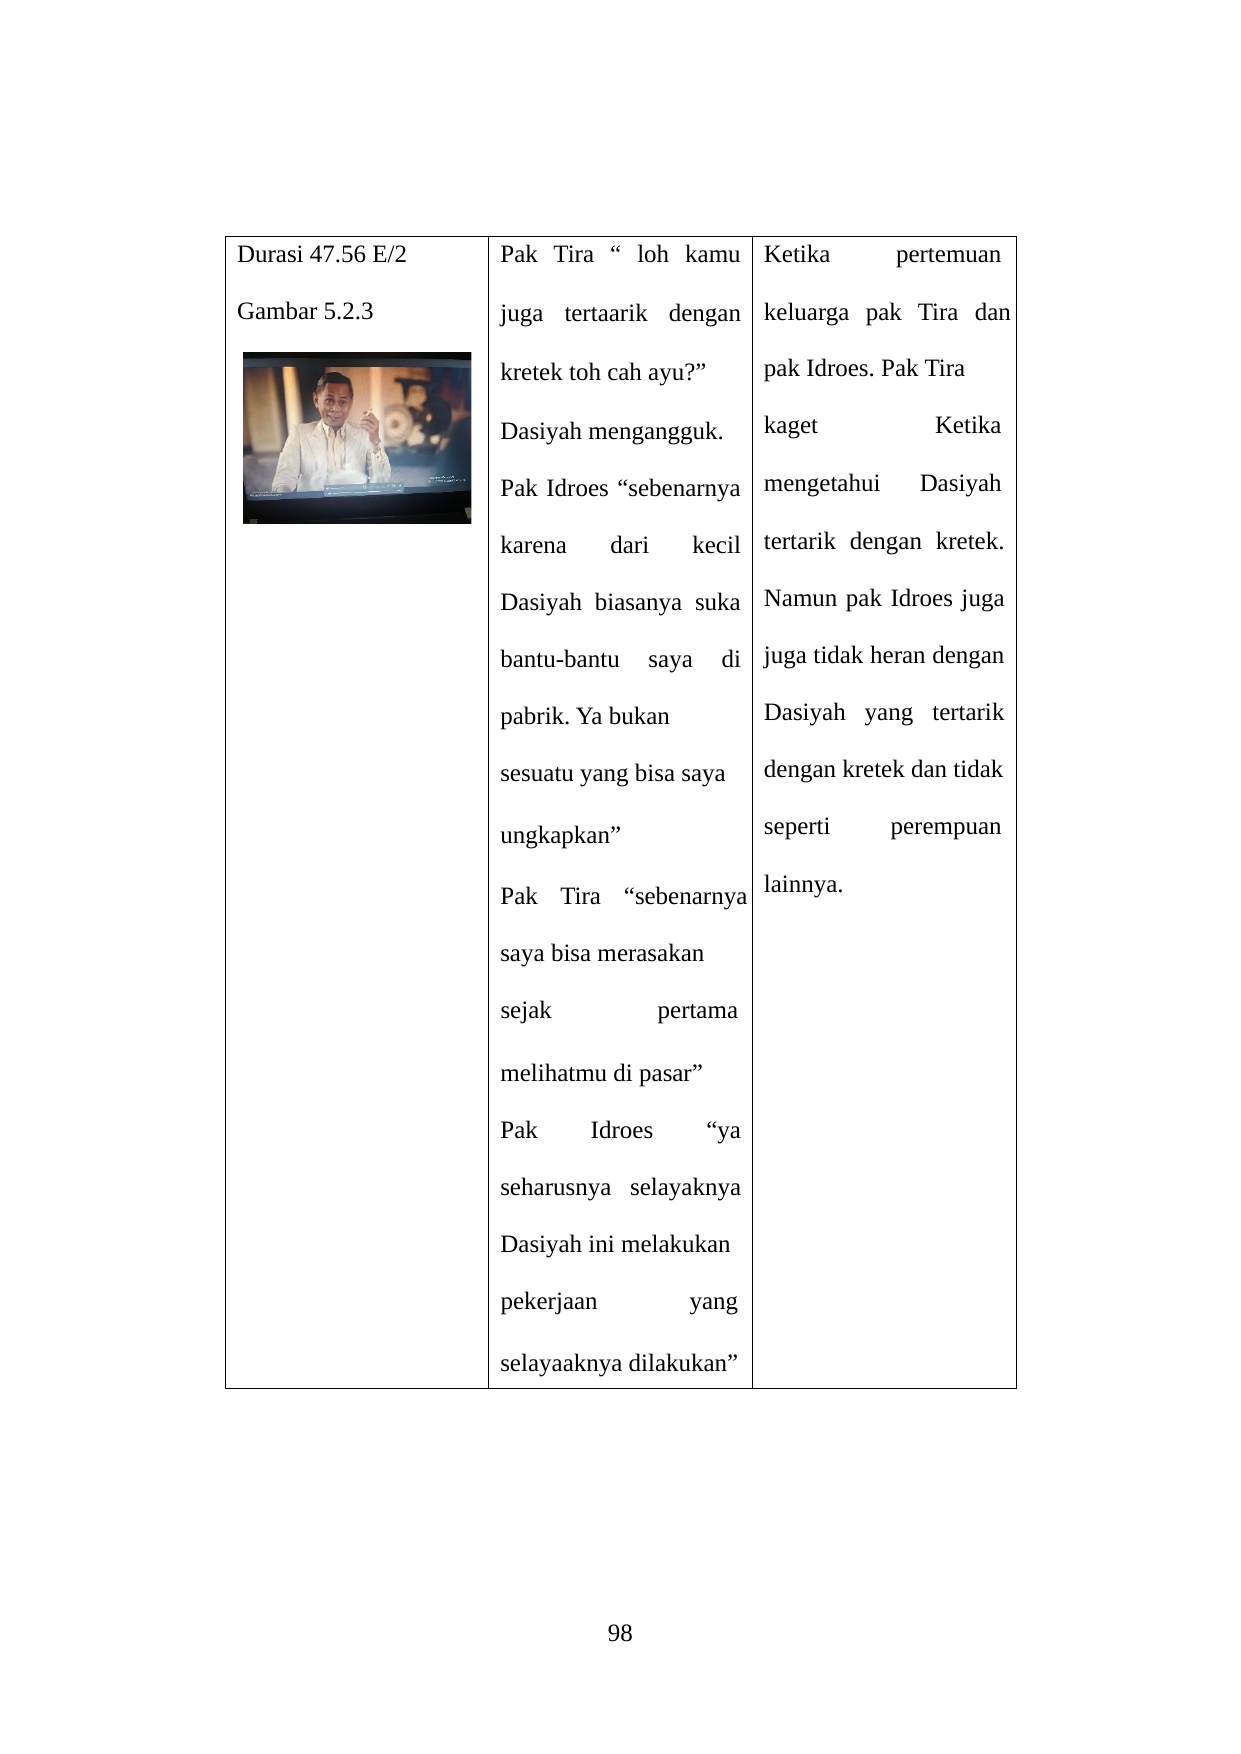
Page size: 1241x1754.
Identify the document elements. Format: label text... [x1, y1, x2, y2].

picture [243, 352, 472, 524]
table_cell Durasi 47.56 E/2 Gambar 5.2.3 [226, 237, 488, 1387]
table_cell Ketika pertemuan keluarga pak Tira dan pak Idroes. Pak Tira kaget Ketika mengetahui Dasiyah tertarik dengan kretek. Namun pak Idroes juga juga tidak heran dengan Dasiyah yang tertarik dengan kretek dan tidak seperti perempuan lainnya. [753, 237, 1016, 1387]
table_cell Pak Tira “ loh kamu juga tertaarik dengan kretek toh cah ayu?” Dasiyah mengangguk. Pak Idroes “sebenarnya karena dari kecil Dasiyah biasanya suka bantu-bantu saya di pabrik. Ya bukan sesuatu yang bisa saya ungkapkan” Pak Tira “sebenarnya saya bisa merasakan sejak pertama melihatmu di pasar” Pak Idroes “ya seharusnya selayaknya Dasiyah ini melakukan pekerjaan yang selayaaknya dilakukan” [489, 237, 752, 1387]
